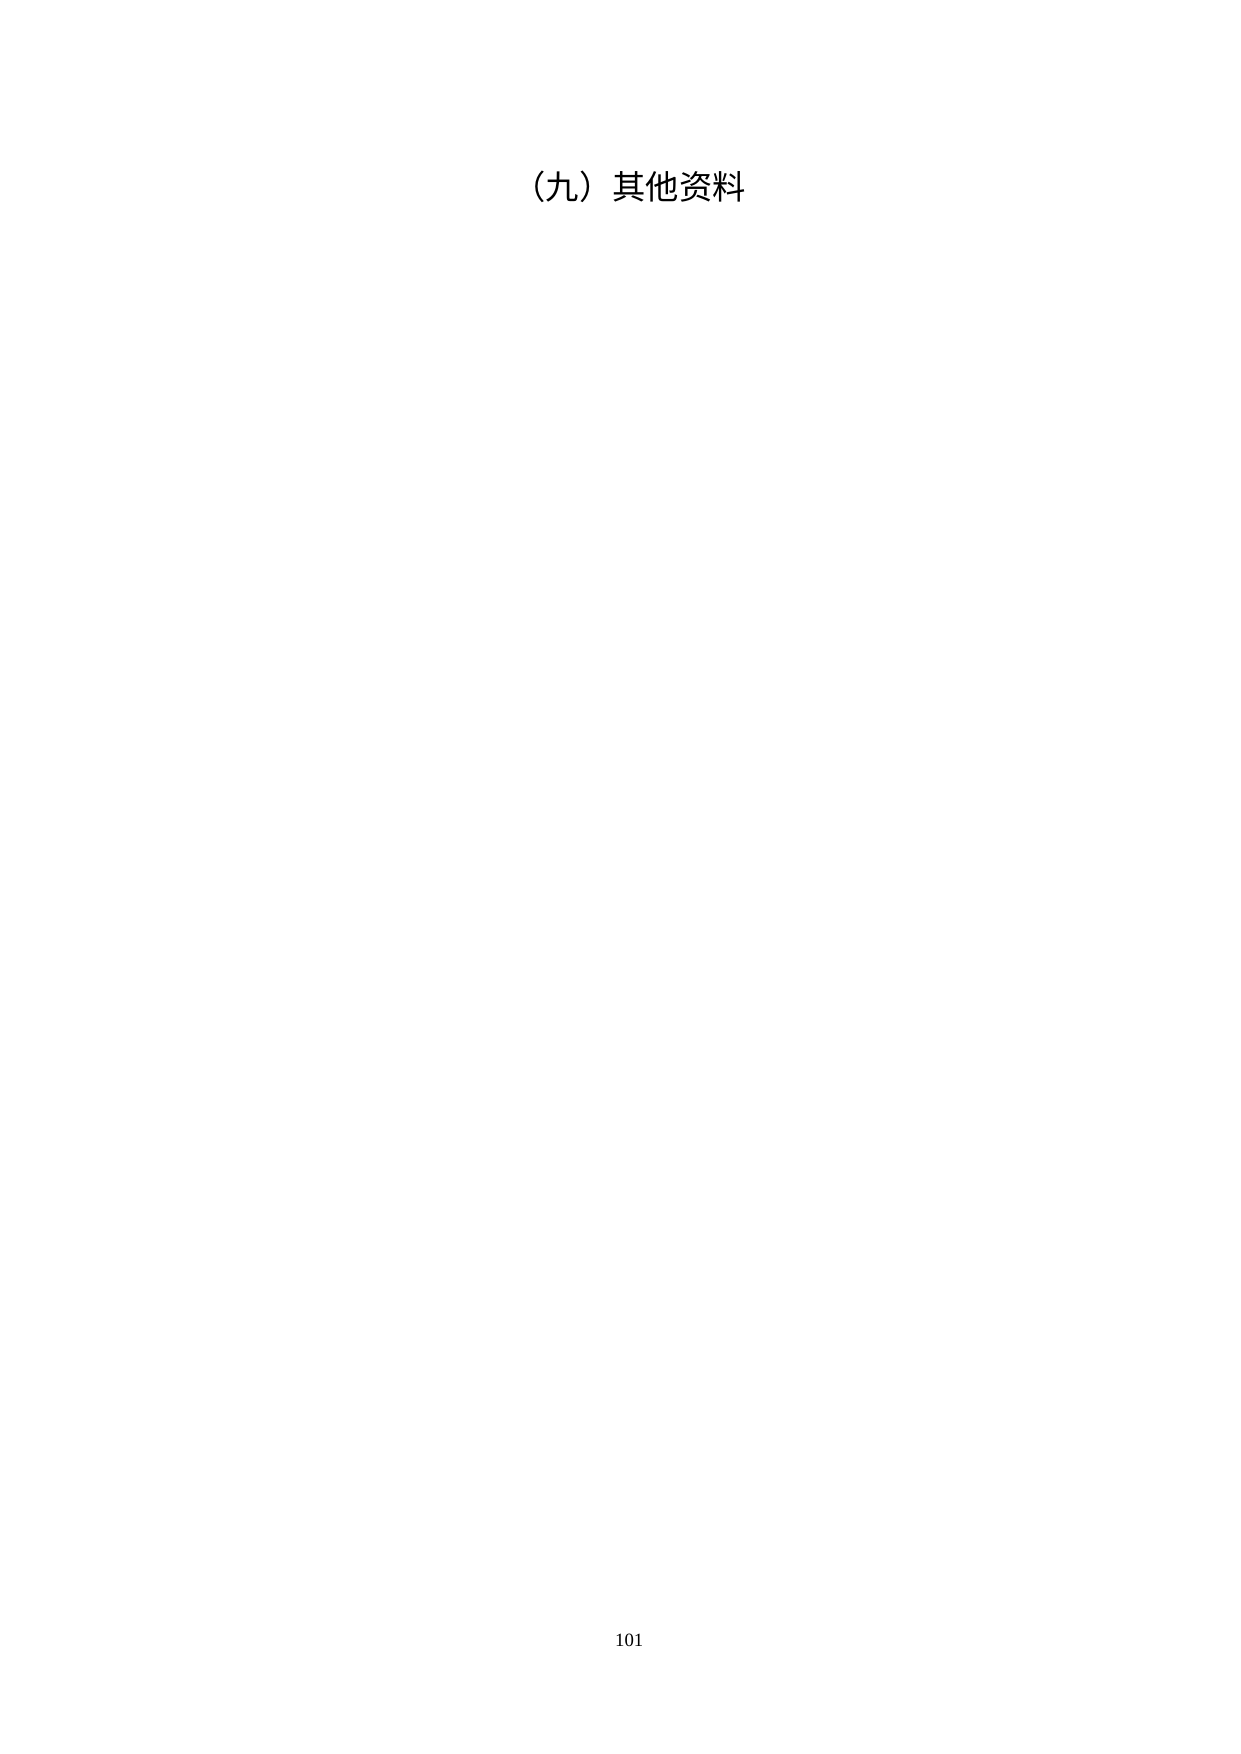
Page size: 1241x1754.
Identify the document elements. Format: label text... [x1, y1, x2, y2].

subtitle （九）其他资料 [136, 161, 1122, 209]
